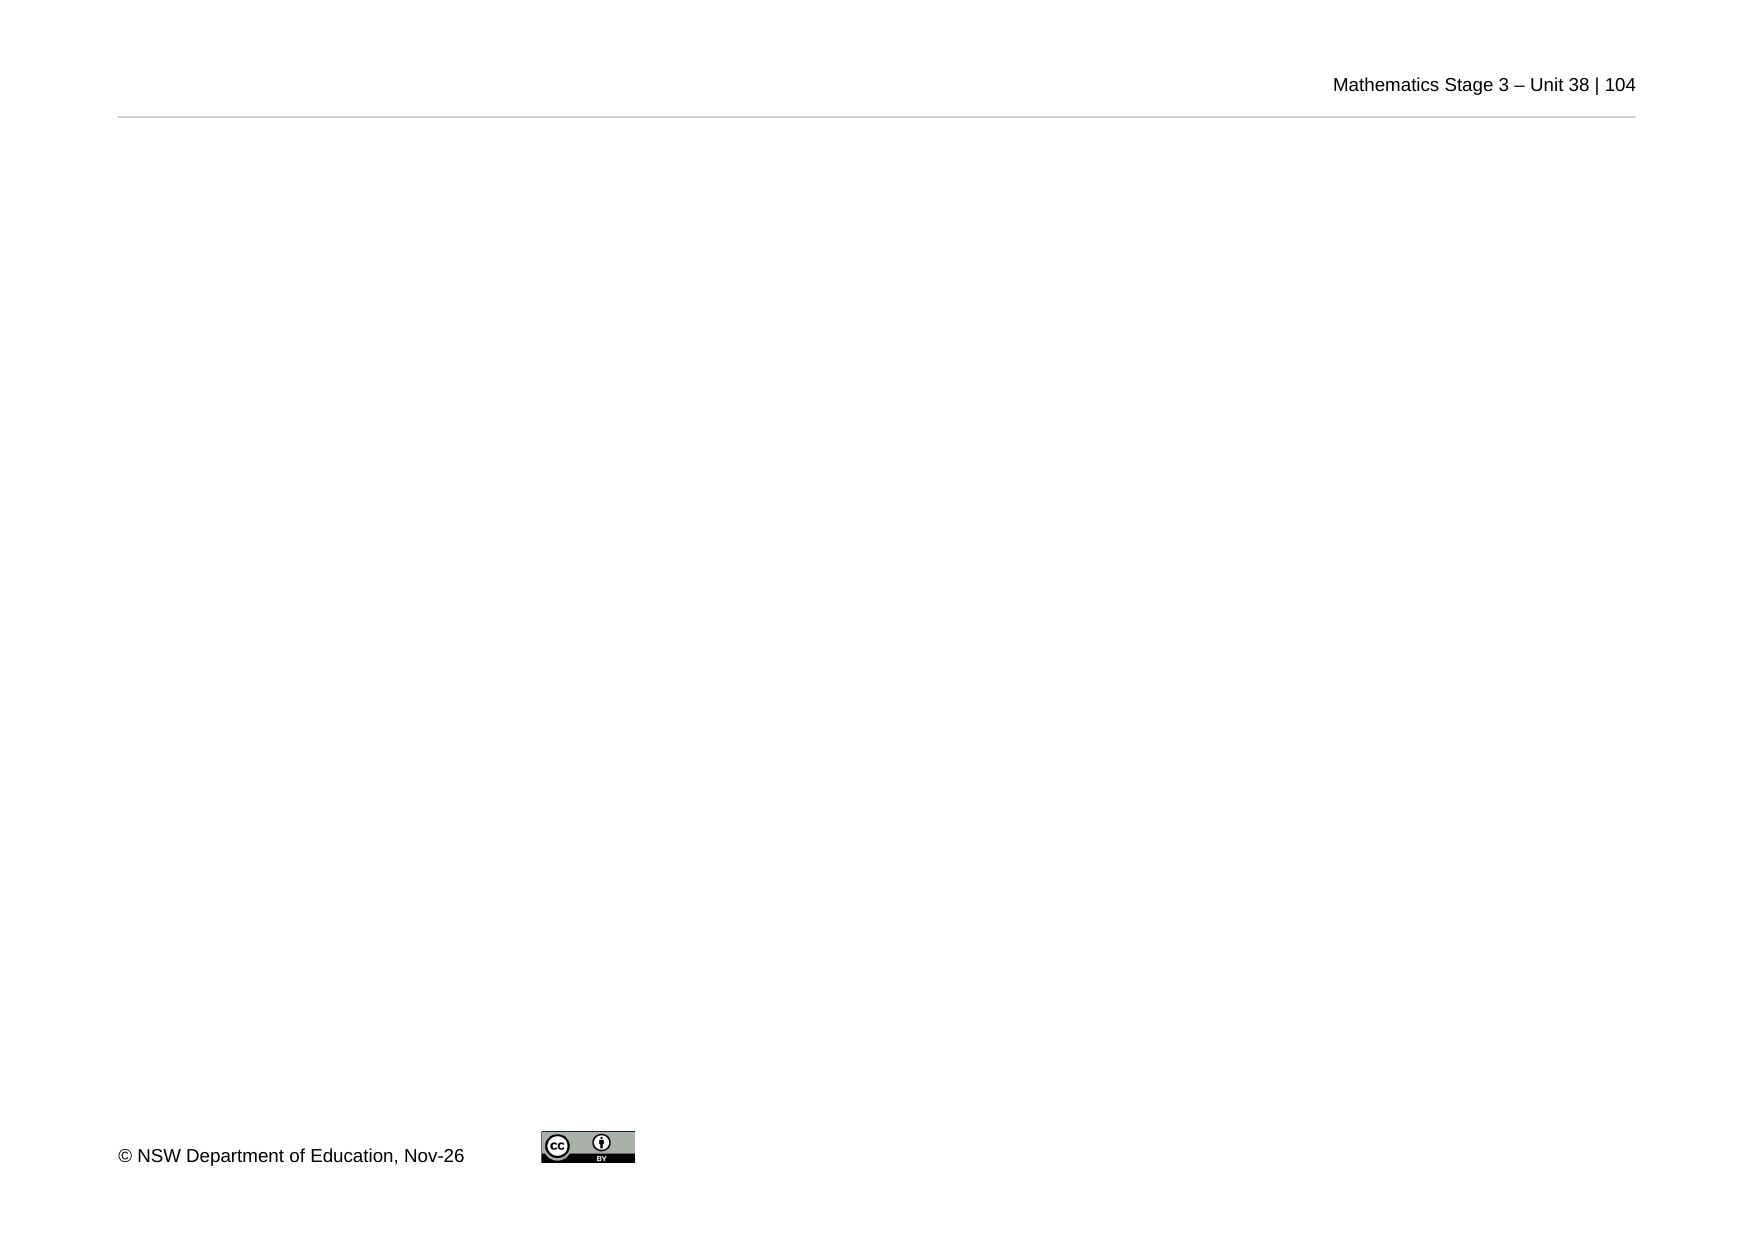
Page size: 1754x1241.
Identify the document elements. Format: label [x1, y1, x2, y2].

picture [541, 1131, 635, 1163]
